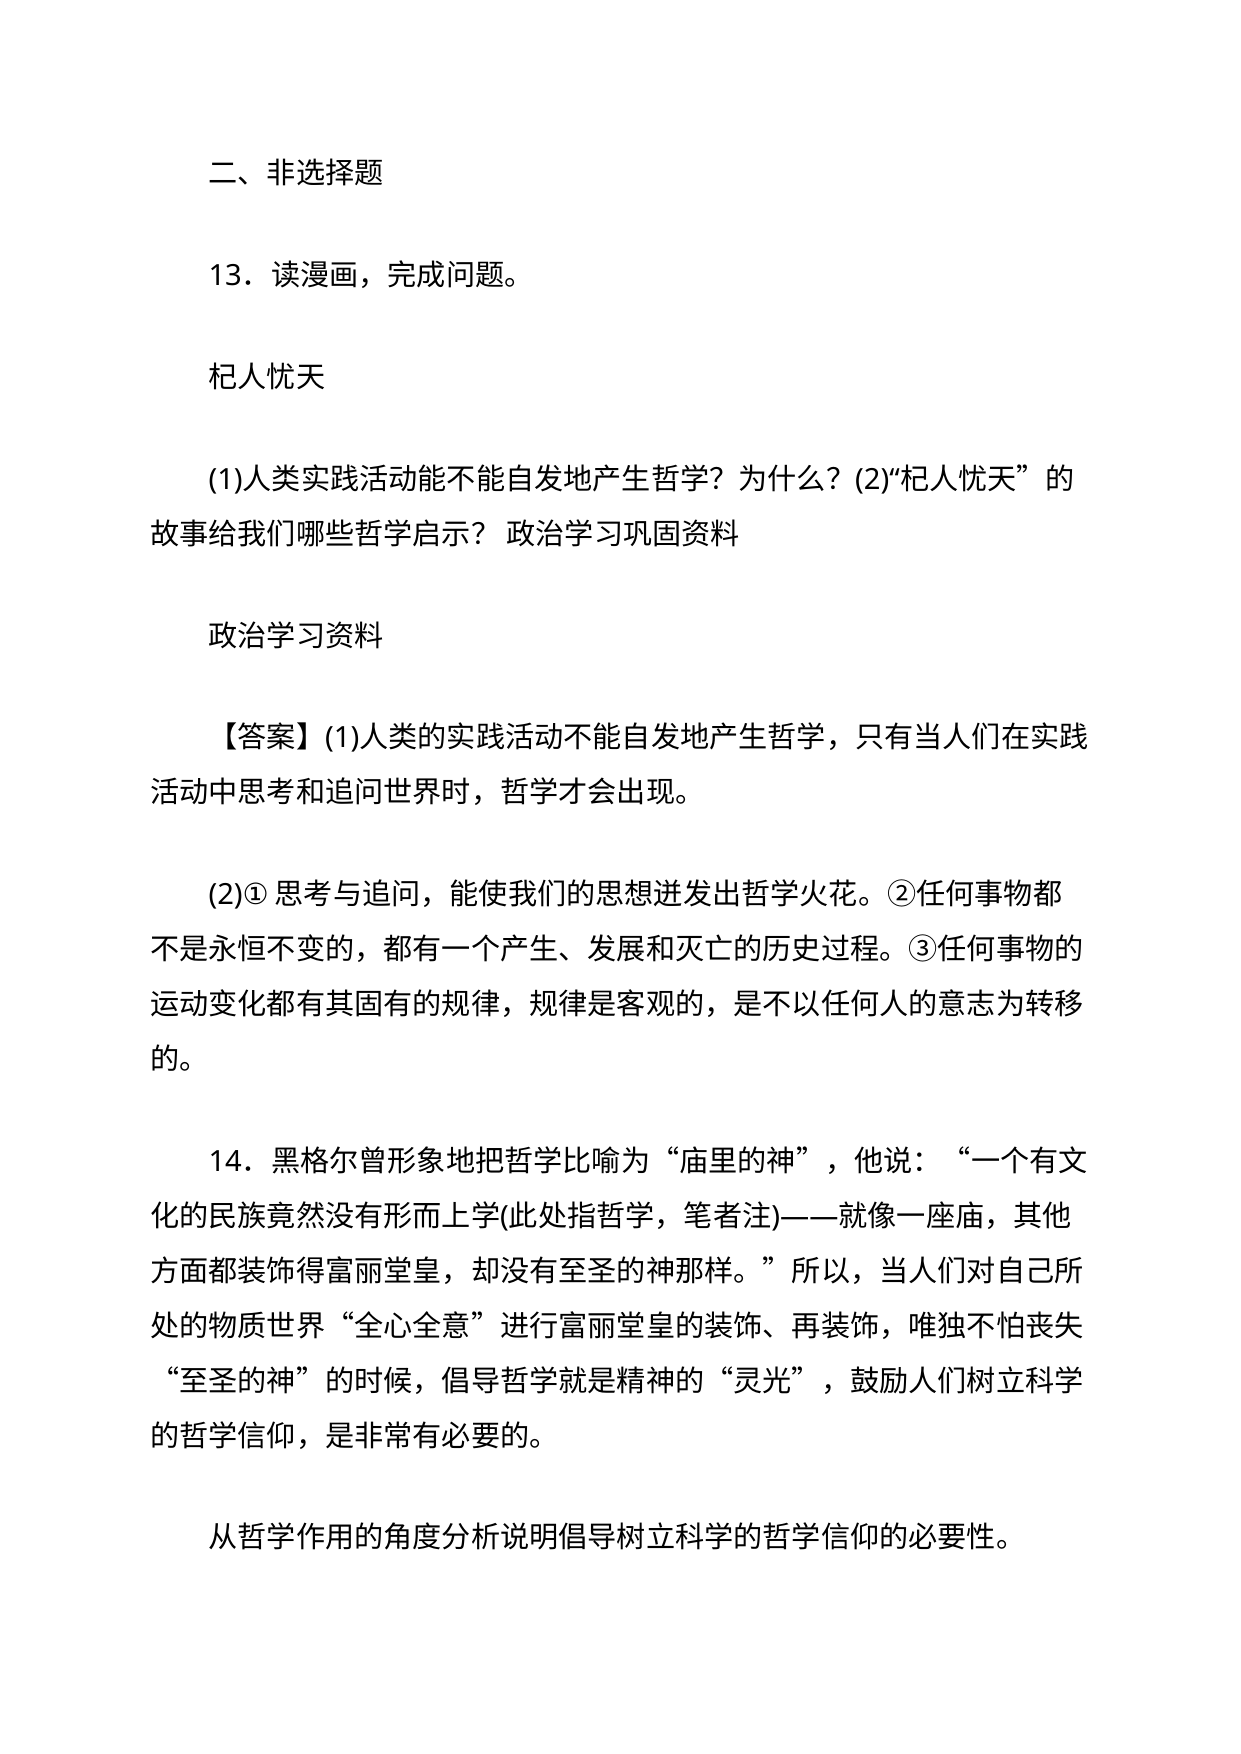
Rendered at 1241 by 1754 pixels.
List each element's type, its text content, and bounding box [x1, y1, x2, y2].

text 二、非选择题 [150, 150, 1090, 192]
text (1)人类实践活动能不能自发地产生哲学？为什么？(2)“杞人忧天”的故事给我们哪些哲学启示？ 政治学习巩固资料 [150, 456, 1090, 553]
text 【答案】(1)人类的实践活动不能自发地产生哲学，只有当人们在实践活动中思考和追问世界时，哲学才会出现。 [150, 714, 1090, 811]
text 14．黑格尔曾形象地把哲学比喻为“庙里的神”，他说：“一个有文化的民族竟然没有形而上学(此处指哲学，笔者注)——就像一座庙，其他方面都装饰得富丽堂皇，却没有至圣的神那样。”所以，当人们对自己所处的物质世界“全心全意”进行富丽堂皇的装饰、再装饰，唯独不怕丧失“至圣的神”的时候，倡导哲学就是精神的“灵光”，鼓励人们树立科学的哲学信仰，是非常有必要的。 [150, 1137, 1090, 1454]
text 13．读漫画，完成问题。 [150, 252, 1090, 294]
text 杞人忧天 [150, 354, 1090, 396]
text 从哲学作用的角度分析说明倡导树立科学的哲学信仰的必要性。 [150, 1514, 1090, 1556]
text (2)①思考与追问，能使我们的思想迸发出哲学火花。②任何事物都不是永恒不变的，都有一个产生、发展和灭亡的历史过程。③任何事物的运动变化都有其固有的规律，规律是客观的，是不以任何人的意志为转移的。 [150, 871, 1090, 1078]
text 政治学习资料 [150, 612, 1090, 654]
